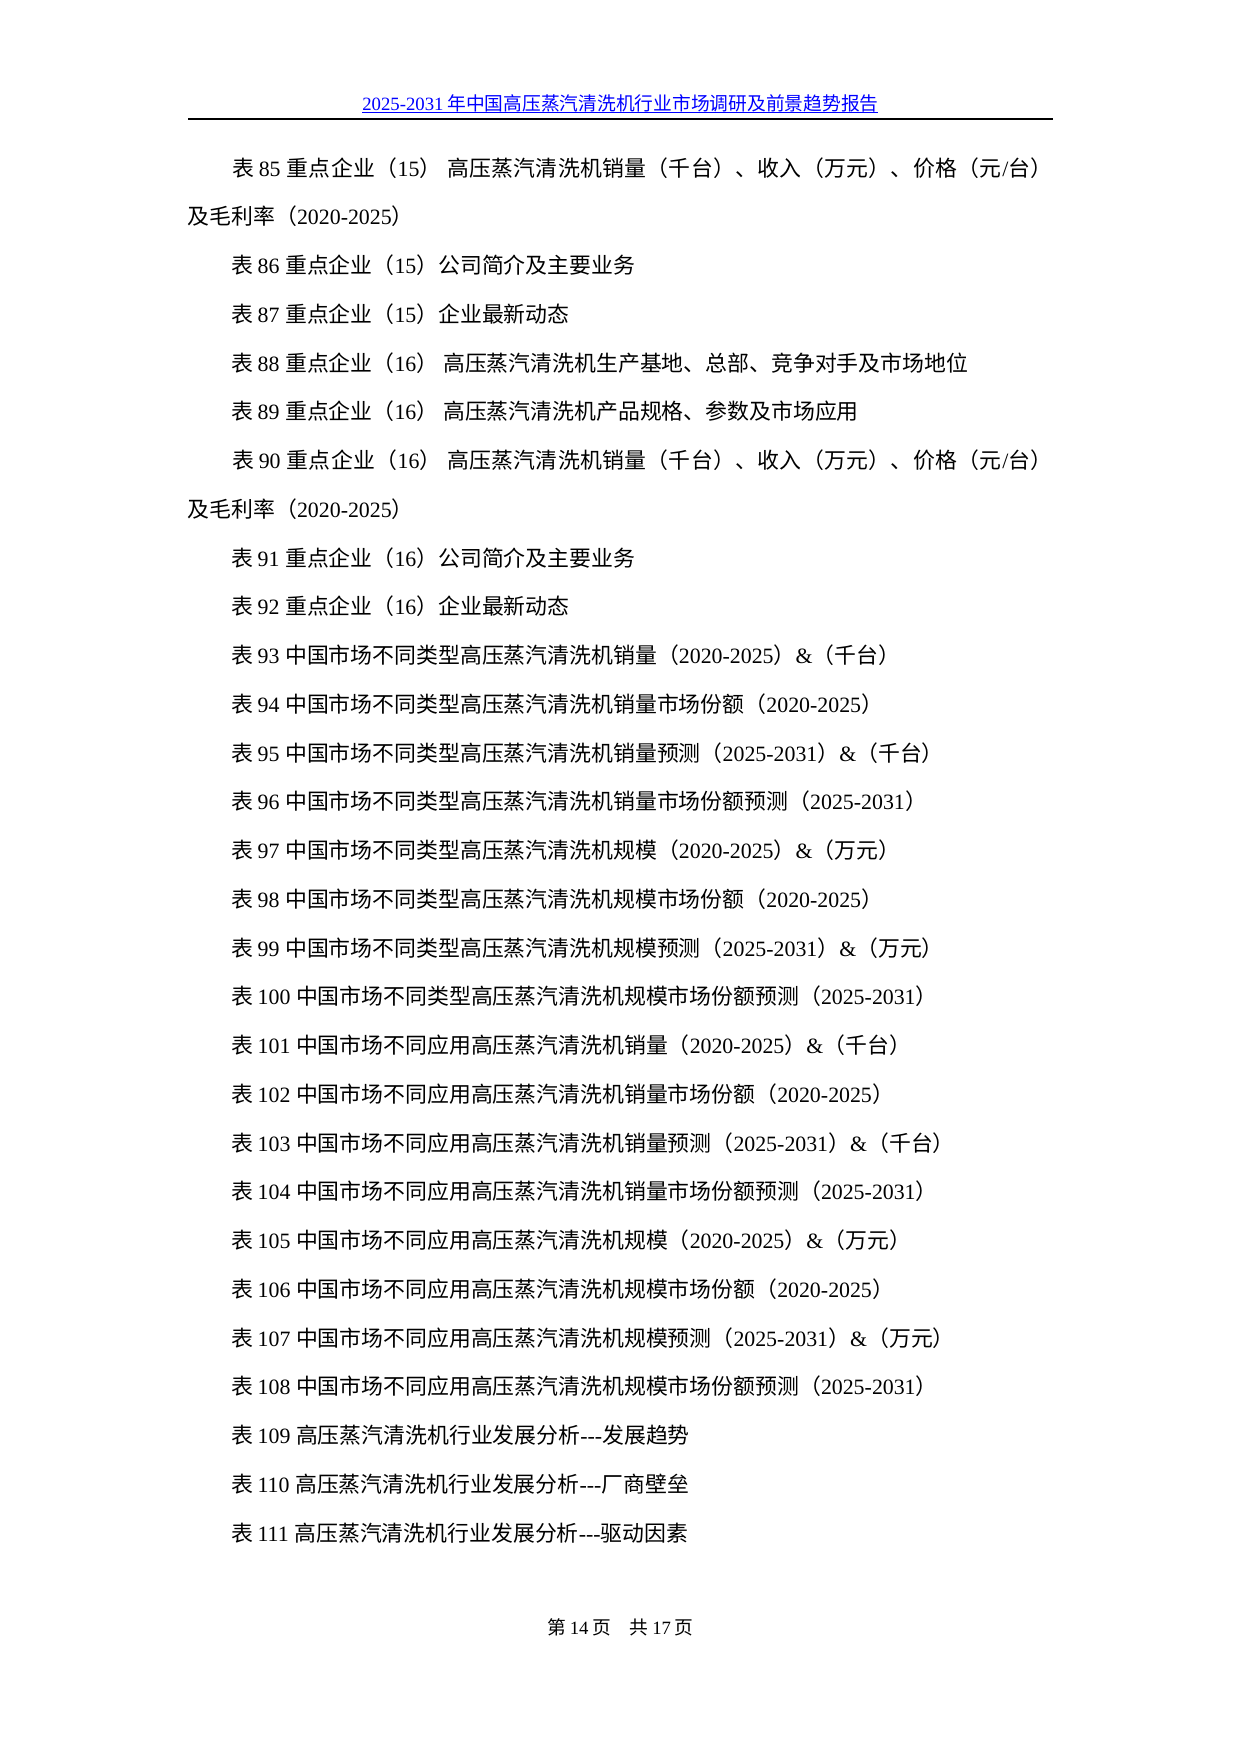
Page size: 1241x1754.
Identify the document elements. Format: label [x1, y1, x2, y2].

text [187, 150, 1053, 1548]
